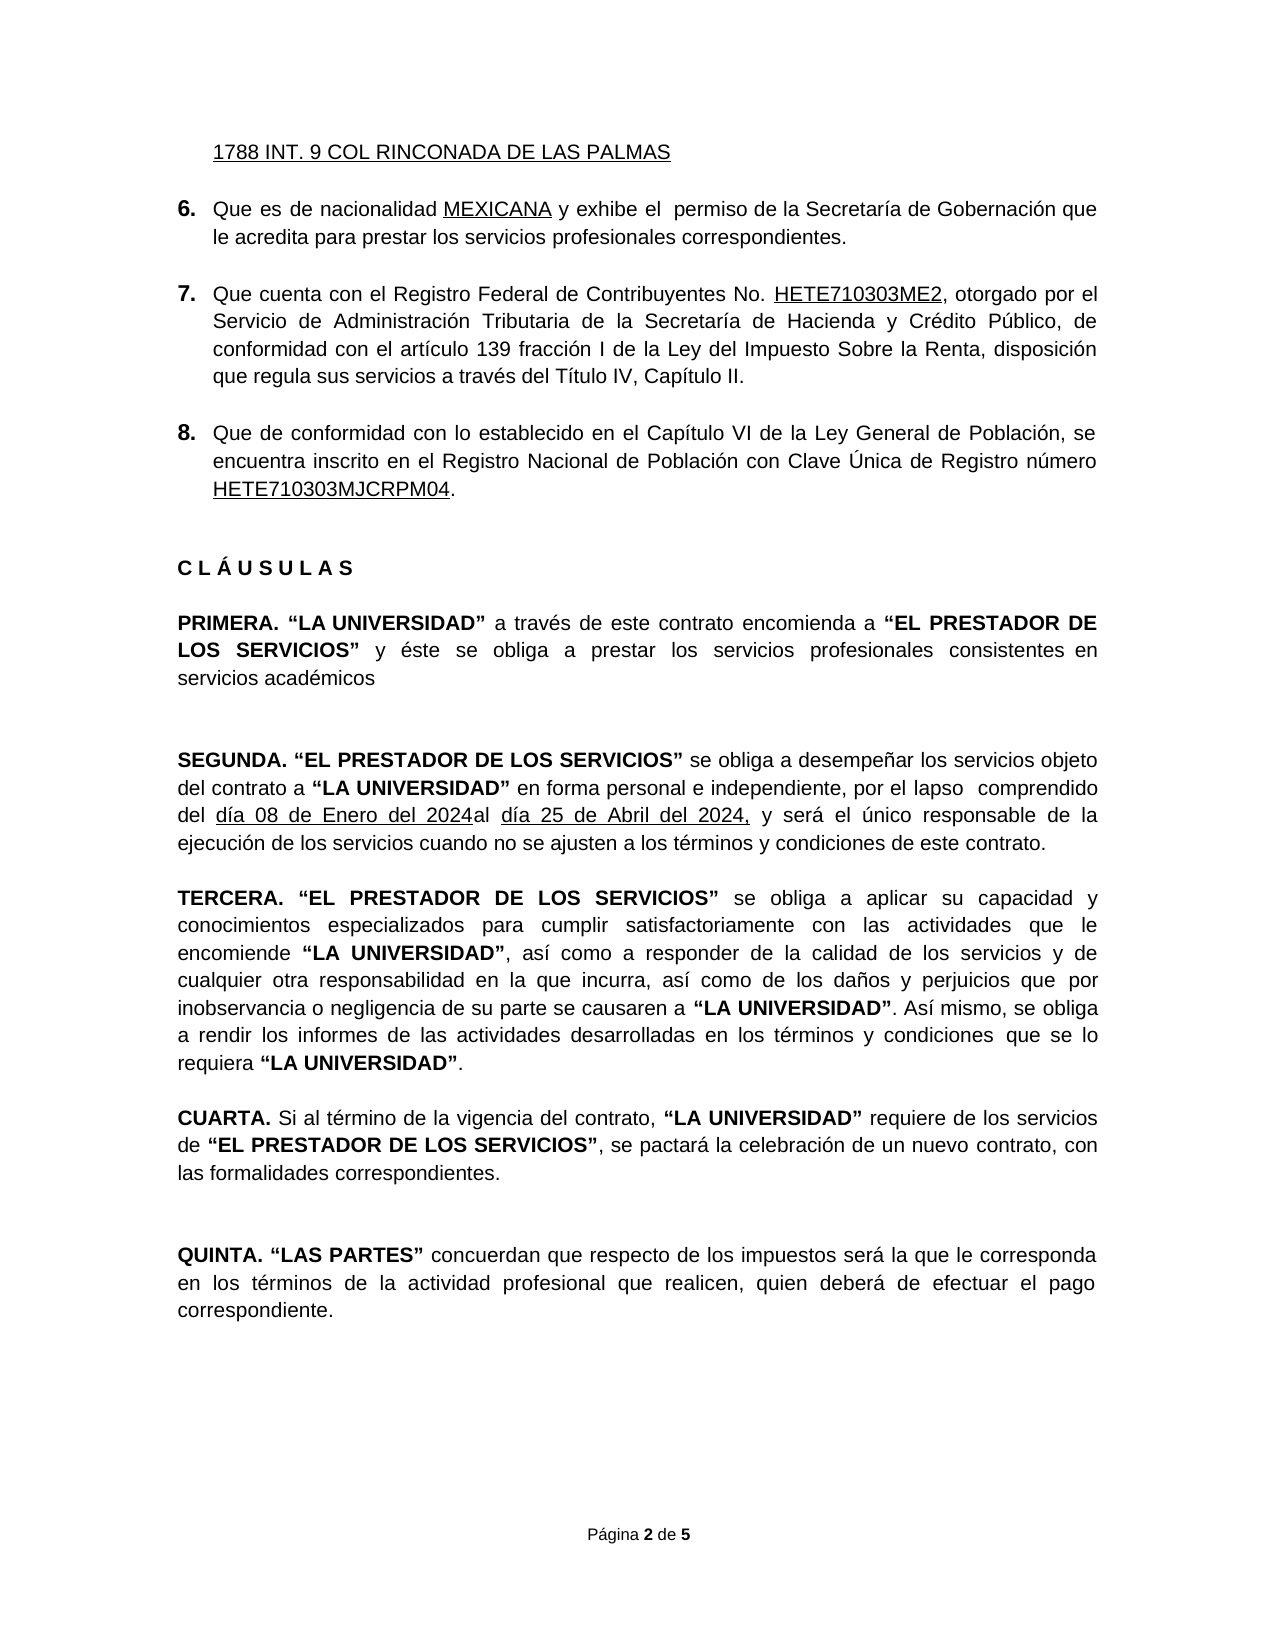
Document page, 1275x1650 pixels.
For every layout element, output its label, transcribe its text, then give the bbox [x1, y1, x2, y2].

text SEGUNDA. “EL PRESTADOR DE LOS SERVICIOS” se obliga a desempeñar los servicios objeto del contrato a “LA UNIVERSIDAD” en forma personal e independiente, por el lapso comprendido del día 08 de Enero del 2024 al día 25 de Abril del 2024, y será el único responsable de la ejecución de los servicios cuando no se ajusten a los términos y condiciones de este contrato. [177, 748, 1098, 855]
list Que de conformidad con lo establecido en el Capítulo VI de la Ley General de Población, se encuentra inscrito en el Registro Nacional de Población con Clave Única de Registro número HETE710303MJCRPM04. [177, 419, 1098, 501]
text CUARTA. Si al término de la vigencia del contrato, “LA UNIVERSIDAD” requiere de los servicios de “EL PRESTADOR DE LOS SERVICIOS”, se pactará la celebración de un nuevo contrato, con las formalidades correspondientes. [177, 1106, 1098, 1185]
text QUINTA. “LAS PARTES” concuerdan que respecto de los impuestos será la que le corresponda en los términos de la actividad profesional que realicen, quien deberá de efectuar el pago correspondiente. [177, 1243, 1098, 1322]
text PRIMERA. “LA UNIVERSIDAD” a través de este contrato encomienda a “EL PRESTADOR DE LOS SERVICIOS” y éste se obliga a prestar los servicios profesionales consistentes en servicios académicos [177, 611, 1098, 690]
list Que es de nacionalidad MEXICANA y exhibe el permiso de la Secretaría de Gobernación que le acredita para prestar los servicios profesionales correspondientes. [177, 194, 1098, 248]
text TERCERA. “EL PRESTADOR DE LOS SERVICIOS” se obliga a aplicar su capacidad y conocimientos especializados para cumplir satisfactoriamente con las actividades que le encomiende “LA UNIVERSIDAD”, así como a responder de la calidad de los servicios y de cualquier otra responsabilidad en la que incurra, así como de los daños y perjuicios que por inobservancia o negligencia de su parte se causaren a “LA UNIVERSIDAD”. Así mismo, se obliga a rendir los informes de las actividades desarrolladas en los términos y condiciones que se lo requiera “LA UNIVERSIDAD”. [177, 886, 1098, 1075]
subtitle C L Á U S U L A S [177, 556, 1098, 580]
list Que cuenta con el Registro Federal de Contribuyentes No. HETE710303ME2, otorgado por el Servicio de Administración Tributaria de la Secretaría de Hacienda y Crédito Público, de conformidad con el artículo 139 fracción I de la Ley del Impuesto Sobre la Renta, disposición que regula sus servicios a través del Título IV, Capítulo II. [177, 279, 1098, 388]
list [177, 139, 1098, 163]
